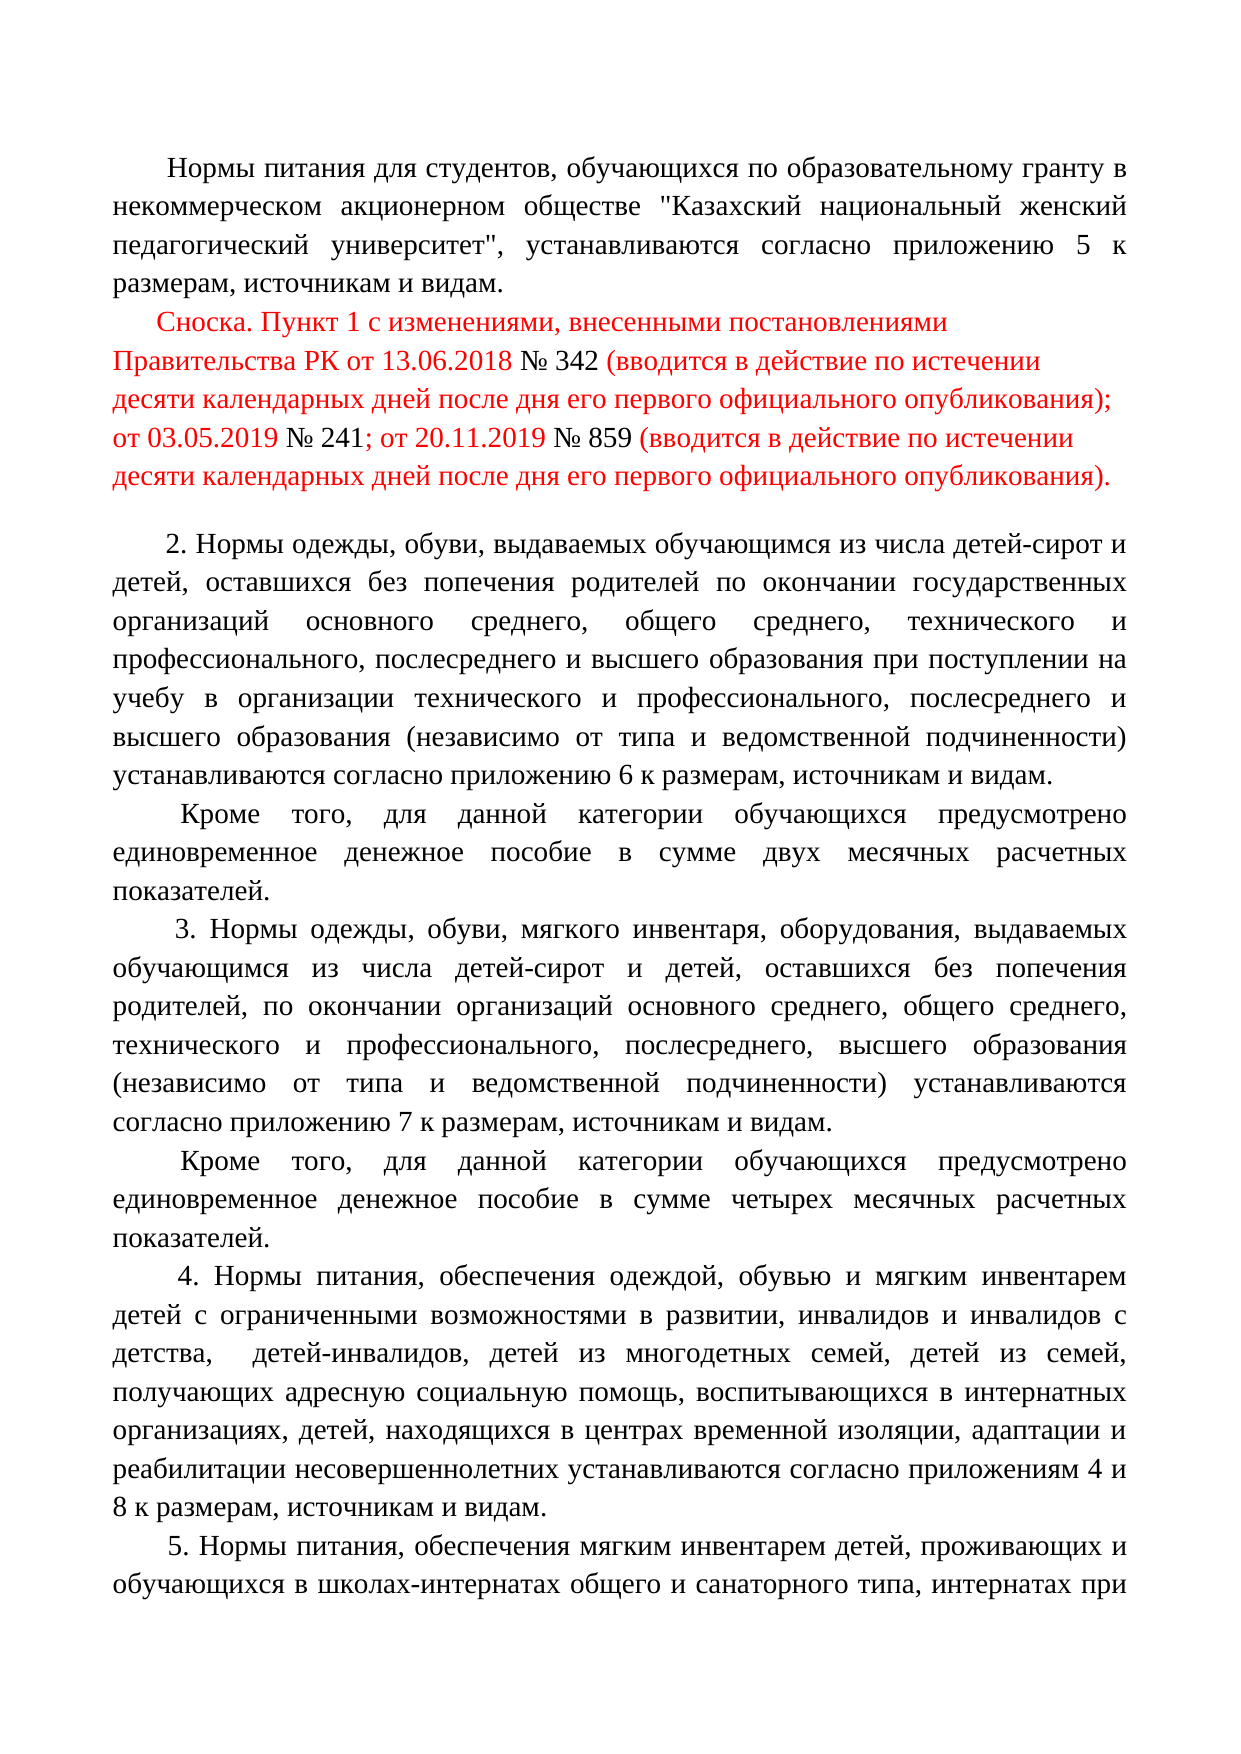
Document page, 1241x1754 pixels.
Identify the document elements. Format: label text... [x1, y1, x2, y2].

text 3. Нормы одежды, обуви, мягкого инвентаря, оборудования, выдаваемых обучающимся из числа детей-сирот и детей, оставшихся без попечения родителей, по окончании организаций основного среднего, общего среднего, технического и профессионального, послесреднего, высшего образования (независимо от типа и ведомственной подчиненности) устанавливаются согласно приложению 7 к размерам, источникам и видам. [112, 911, 1128, 1138]
text Нормы питания для студентов, обучающихся по образовательному гранту в некоммерческом акционерном обществе "Казахский национальный женский педагогический университет", устанавливаются согласно приложению 5 к размерам, источникам и видам. [112, 150, 1128, 299]
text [112, 1528, 1128, 1600]
text Сноска. Пункт 1 с изменениями, внесенными постановлениями Правительства РК от 13.06.2018 № 342 (вводится в действие по истечении десяти календарных дней после дня его первого официального опубликования); от 03.05.2019 № 241; от 20.11.2019 № 859 (вводится в действие по истечении десяти календарных дней после дня его первого официального опубликования). [112, 304, 1128, 522]
text 4. Нормы питания, обеспечения одеждой, обувью и мягким инвентарем детей с ограниченными возможностями в развитии, инвалидов и инвалидов с детства, детей-инвалидов, детей из многодетных семей, детей из семей, получающих адресную социальную помощь, воспитывающихся в интернатных организациях, детей, находящихся в центрах временной изоляции, адаптации и реабилитации несовершеннолетних устанавливаются согласно приложениям 4 и 8 к размерам, источникам и видам. [112, 1258, 1128, 1523]
text Кроме того, для данной категории обучающихся предусмотрено единовременное денежное пособие в сумме четырех месячных расчетных показателей. [112, 1143, 1128, 1253]
text 2. Нормы одежды, обуви, выдаваемых обучающимся из числа детей-сирот и детей, оставшихся без попечения родителей по окончании государственных организаций основного среднего, общего среднего, технического и профессионального, послесреднего и высшего образования при поступлении на учебу в организации технического и профессионального, послесреднего и высшего образования (независимо от типа и ведомственной подчиненности) устанавливаются согласно приложению 6 к размерам, источникам и видам. [112, 526, 1128, 791]
text Кроме того, для данной категории обучающихся предусмотрено единовременное денежное пособие в сумме двух месячных расчетных показателей. [112, 796, 1128, 906]
